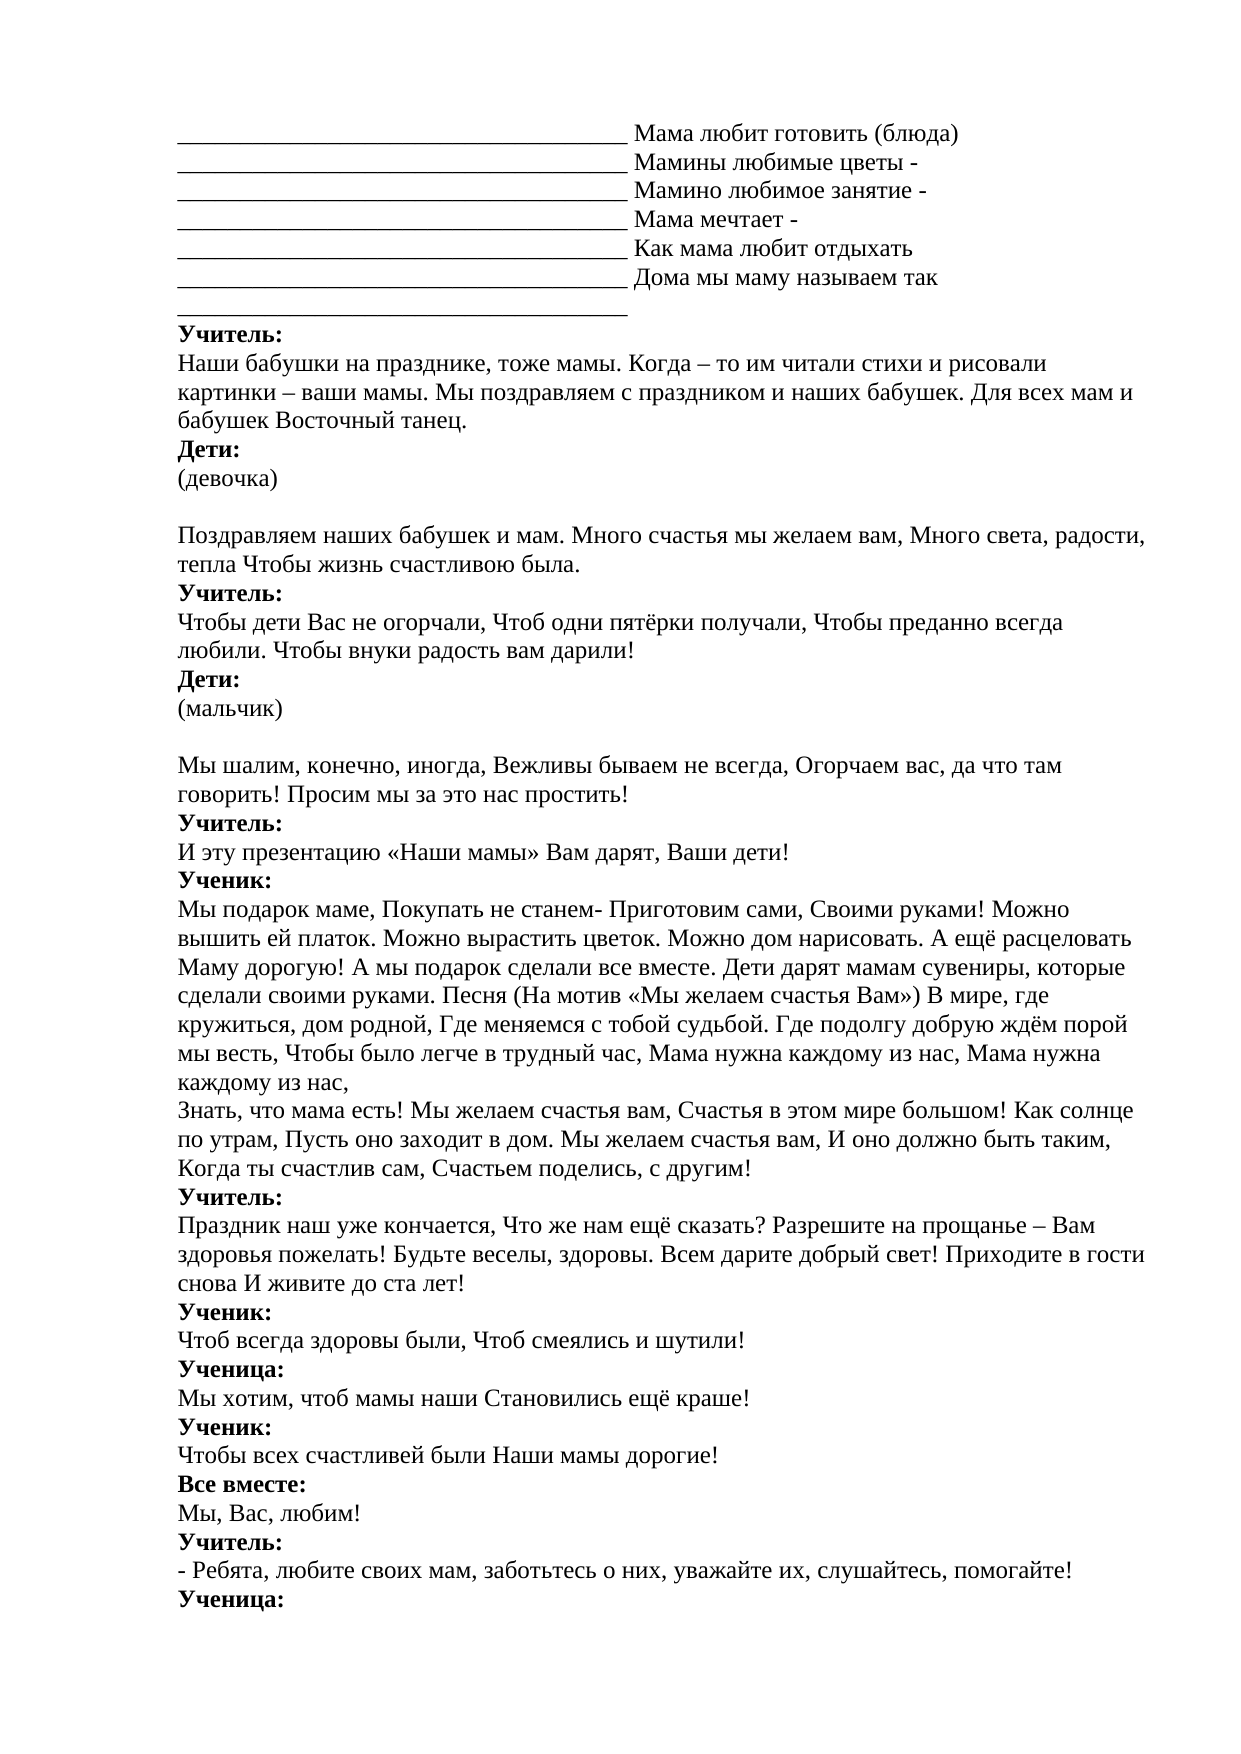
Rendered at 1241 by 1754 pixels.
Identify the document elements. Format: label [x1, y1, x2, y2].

text [177, 118, 1152, 1613]
